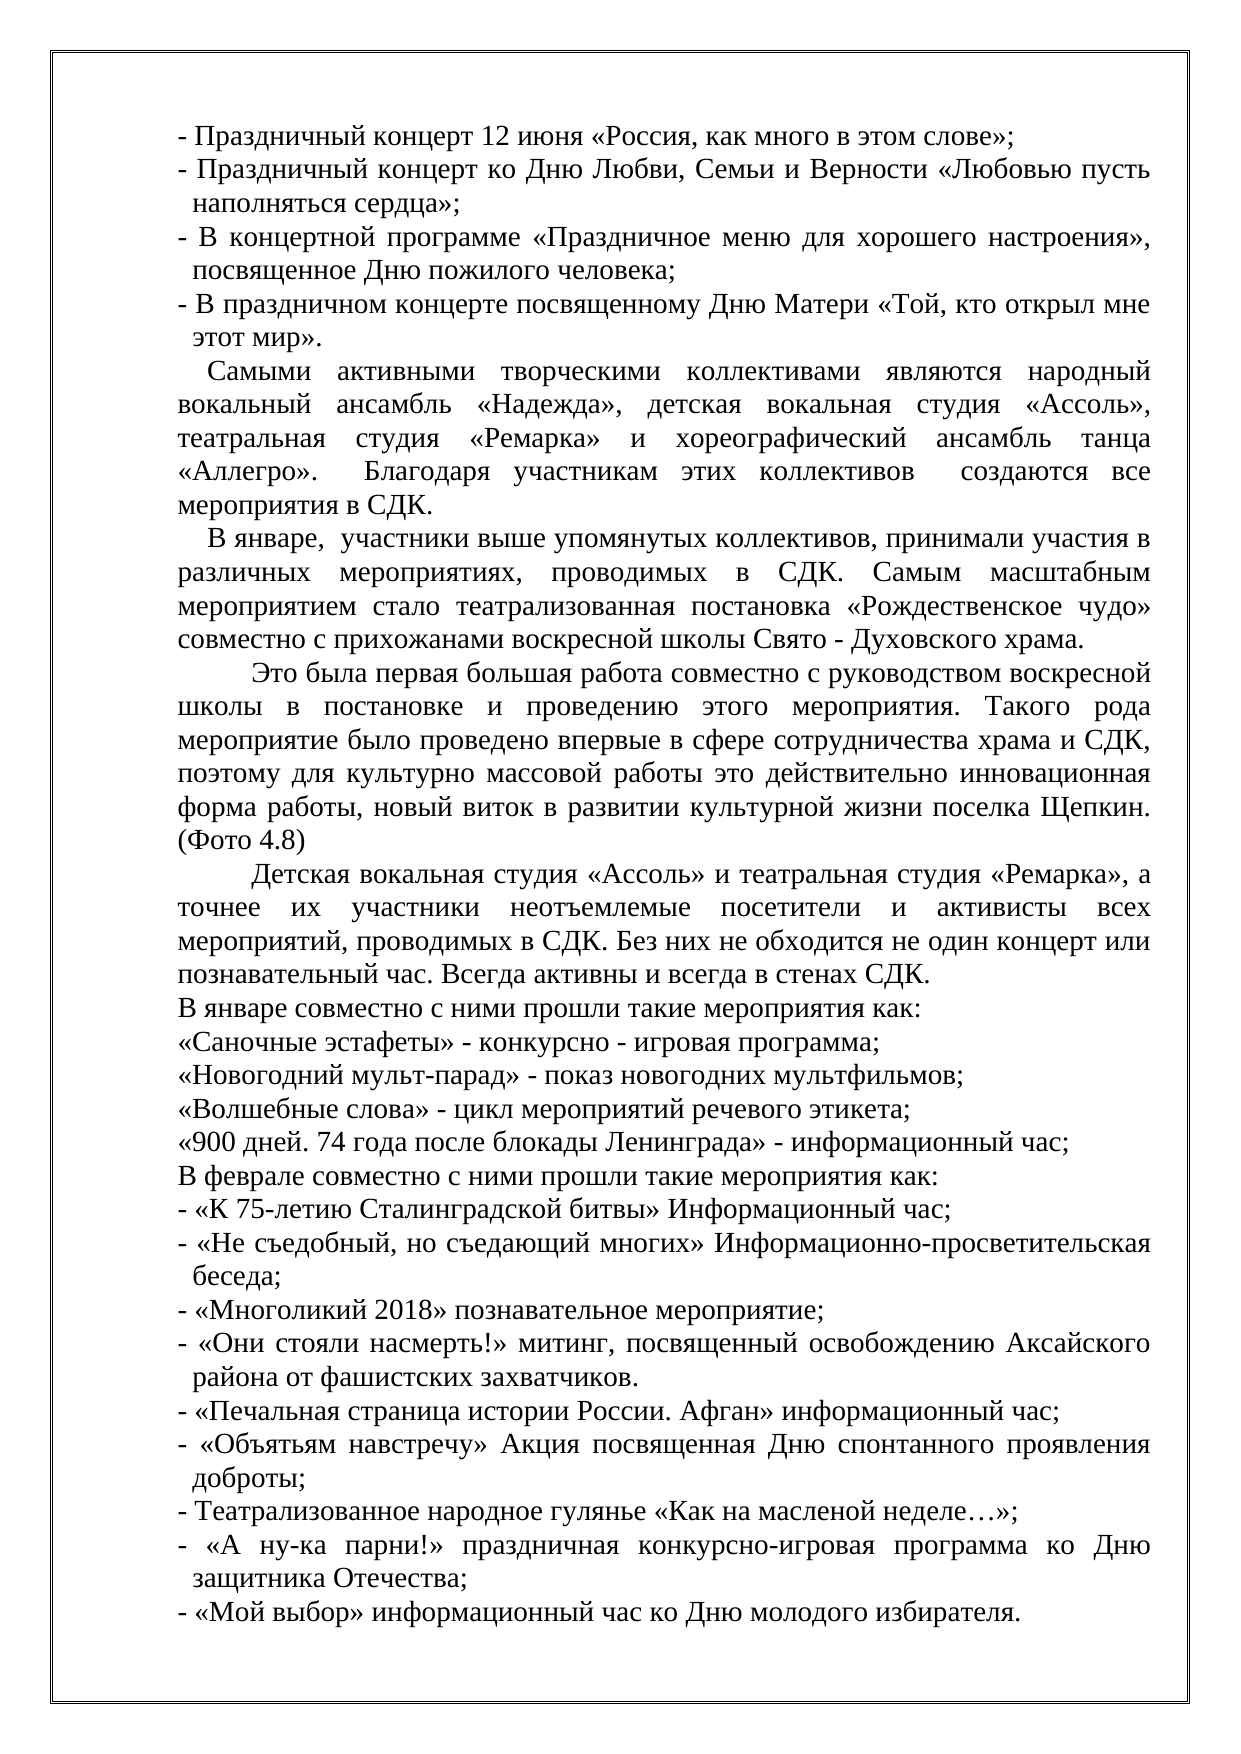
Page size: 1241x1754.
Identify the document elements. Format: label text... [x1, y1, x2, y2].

text - «К 75-летию Сталинградской битвы» Информационный час; [177, 1191, 1152, 1225]
text Это была первая большая работа совместно с руководством воскресной школы в постановке и проведению этого мероприятия. Такого рода мероприятие было проведено впервые в сфере сотрудничества храма и СДК, поэтому для культурно массовой работы это действительно инновационная форма работы, новый виток в развитии культурной жизни поселка Щепкин. (Фото 4.8) [177, 655, 1152, 856]
text «900 дней. 74 года после блокады Ленинграда» - информационный час; [177, 1124, 1152, 1158]
text В январе совместно с ними прошли такие мероприятия как: [177, 990, 1152, 1024]
text - Праздничный концерт 12 июня «Россия, как много в этом слове»; [177, 118, 1152, 152]
text - «Мой выбор» информационный час ко Дню молодого избирателя. [177, 1594, 1152, 1627]
text В феврале совместно с ними прошли такие мероприятия как: [177, 1158, 1152, 1191]
text - «Многоликий 2018» познавательное мероприятие; [177, 1292, 1152, 1326]
text - Праздничный концерт ко Дню Любви, Семьи и Верности «Любовью пусть наполняться сердца»; [177, 152, 1152, 219]
text - «Они стояли насмерть!» митинг, посвященный освобождению Аксайского района от фашистских захватчиков. [177, 1326, 1152, 1393]
text - Театрализованное народное гулянье «Как на масленой неделе…»; [177, 1493, 1152, 1527]
text Детская вокальная студия «Ассоль» и театральная студия «Ремарка», а точнее их участники неотъемлемые посетители и активисты всех мероприятий, проводимых в СДК. Без них не обходится не один концерт или познавательный час. Всегда активны и всегда в стенах СДК. [177, 856, 1152, 990]
text «Волшебные слова» - цикл мероприятий речевого этикета; [177, 1091, 1152, 1124]
text - В праздничном концерте посвященному Дню Матери «Той, кто открыл мне этот мир». [177, 286, 1152, 353]
text В январе, участники выше упомянутых коллективов, принимали участия в различных мероприятиях, проводимых в СДК. Самым масштабным мероприятием стало театрализованная постановка «Рождественское чудо» совместно с прихожанами воскресной школы Свято - Духовского храма. [177, 521, 1152, 655]
text - «Не съедобный, но съедающий многих» Информационно-просветительская беседа; [177, 1225, 1152, 1292]
text - В концертной программе «Праздничное меню для хорошего настроения», посвященное Дню пожилого человека; [177, 219, 1152, 286]
text - «Печальная страница истории России. Афган» информационный час; [177, 1393, 1152, 1426]
text - «Объятьям навстречу» Акция посвященная Дню спонтанного проявления доброты; [177, 1426, 1152, 1493]
text Самыми активными творческими коллективами являются народный вокальный ансамбль «Надежда», детская вокальная студия «Ассоль», театральная студия «Ремарка» и хореографический ансамбль танца «Аллегро». Благодаря участникам этих коллективов создаются все мероприятия в СДК. [177, 353, 1152, 521]
text «Новогодний мульт-парад» - показ новогодних мультфильмов; [177, 1057, 1152, 1091]
text - «А ну-ка парни!» праздничная конкурсно-игровая программа ко Дню защитника Отечества; [177, 1527, 1152, 1594]
text «Саночные эстафеты» - конкурсно - игровая программа; [177, 1024, 1152, 1057]
